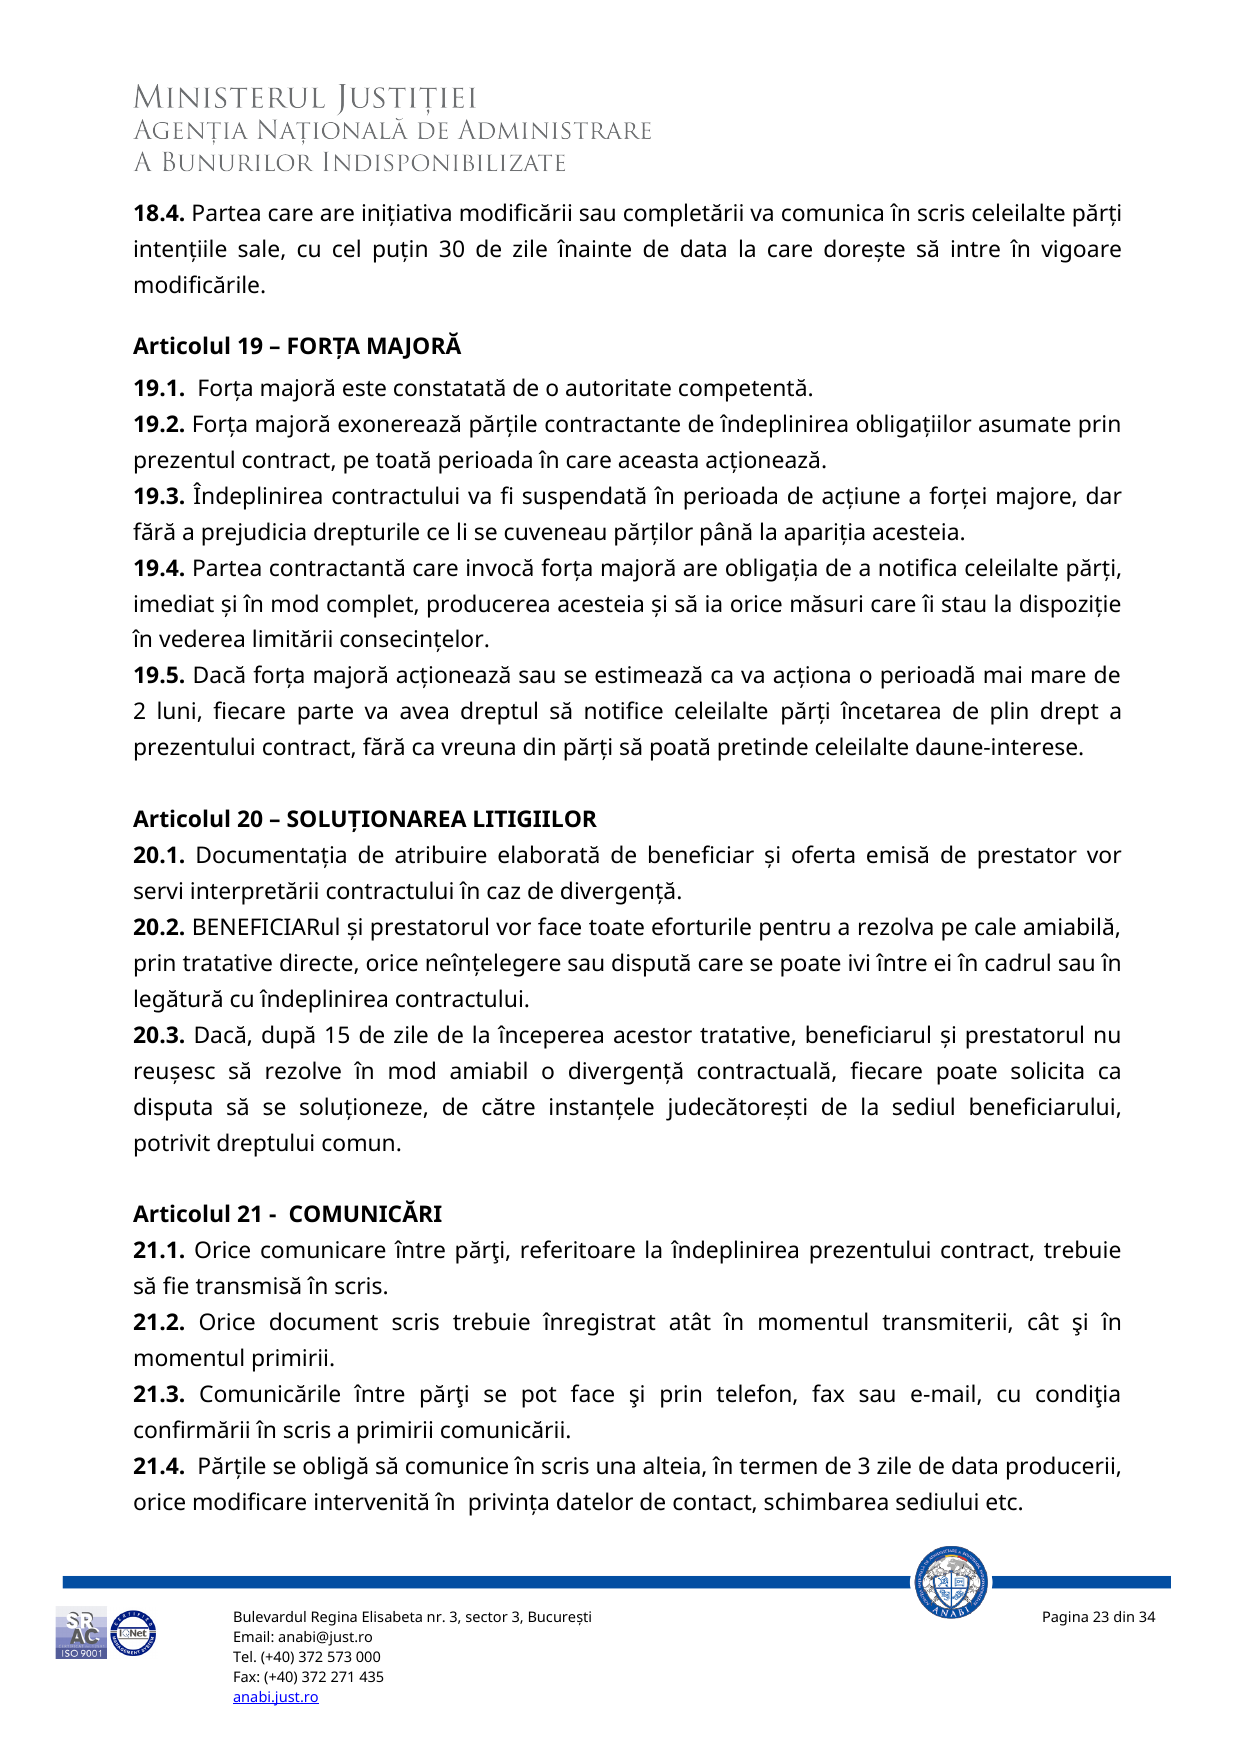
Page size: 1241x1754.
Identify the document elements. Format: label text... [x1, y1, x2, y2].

text 20.3. Dacă, după 15 de zile de la începerea acestor tratative, beneficiarul și prestatorul nu reușesc să rezolve în mod amiabil o divergență contractuală, fiecare poate solicita ca disputa să se soluționeze, de către instanțele judecătorești de la sediul beneficiarului, potrivit dreptului comun. [133, 1019, 1123, 1158]
text 21.2. Orice document scris trebuie înregistrat atât în momentul transmiterii, cât şi în momentul primirii. [133, 1306, 1123, 1373]
text Articolul 21 - COMUNICĂRI [133, 1198, 1123, 1230]
text 19.1. Forța majoră este constatată de o autoritate competentă. [133, 372, 1123, 403]
text Articolul 20 – SOLUŢIONAREA LITIGIILOR [133, 803, 1123, 834]
text 19.3. Îndeplinirea contractului va fi suspendată în perioada de acțiune a forței majore, dar fără a prejudicia drepturile ce li se cuveneau părților până la apariția acesteia. [133, 480, 1123, 547]
text 18.4. Partea care are inițiativa modificării sau completării va comunica în scris celeilalte părți intențiile sale, cu cel puțin 30 de zile înainte de data la care dorește să intre în vigoare modificările. [133, 197, 1123, 300]
text 19.2. Forța majoră exonerează părțile contractante de îndeplinirea obligațiilor asumate prin prezentul contract, pe toată perioada în care aceasta acționează. [133, 408, 1123, 475]
text 19.4. Partea contractantă care invocă forța majoră are obligația de a notifica celeilalte părți, imediat și în mod complet, producerea acesteia și să ia orice măsuri care îi stau la dispoziție în vederea limitării consecințelor. [133, 552, 1123, 655]
text 19.5. Dacă forța majoră acționează sau se estimează ca va acționa o perioadă mai mare de 2 luni, fiecare parte va avea dreptul să notifice celeilalte părți încetarea de plin drept a prezentului contract, fără ca vreuna din părți să poată pretinde celeilalte daune-interese. [133, 659, 1123, 762]
text 21.3. Comunicările între părţi se pot face şi prin telefon, fax sau e-mail, cu condiţia confirmării în scris a primirii comunicării. [133, 1378, 1123, 1445]
text 20.2. Beneficiarul și prestatorul vor face toate eforturile pentru a rezolva pe cale amiabilă, prin tratative directe, orice neînțelegere sau dispută care se poate ivi între ei în cadrul sau în legătură cu îndeplinirea contractului. [133, 911, 1123, 1014]
picture [55, 1540, 1172, 1659]
text 21.1. Orice comunicare între părţi, referitoare la îndeplinirea prezentului contract, trebuie să fie transmisă în scris. [133, 1234, 1123, 1302]
text 21.4. Părțile se obligă să comunice în scris una alteia, în termen de 3 zile de data producerii, orice modificare intervenită în privința datelor de contact, schimbarea sediului etc. [133, 1450, 1123, 1517]
text 20.1. Documentația de atribuire elaborată de beneficiar și oferta emisă de prestator vor servi interpretării contractului în caz de divergență. [133, 839, 1123, 906]
picture [132, 84, 652, 172]
subtitle Articolul 19 – FORŢA MAJORĂ [133, 330, 1123, 361]
